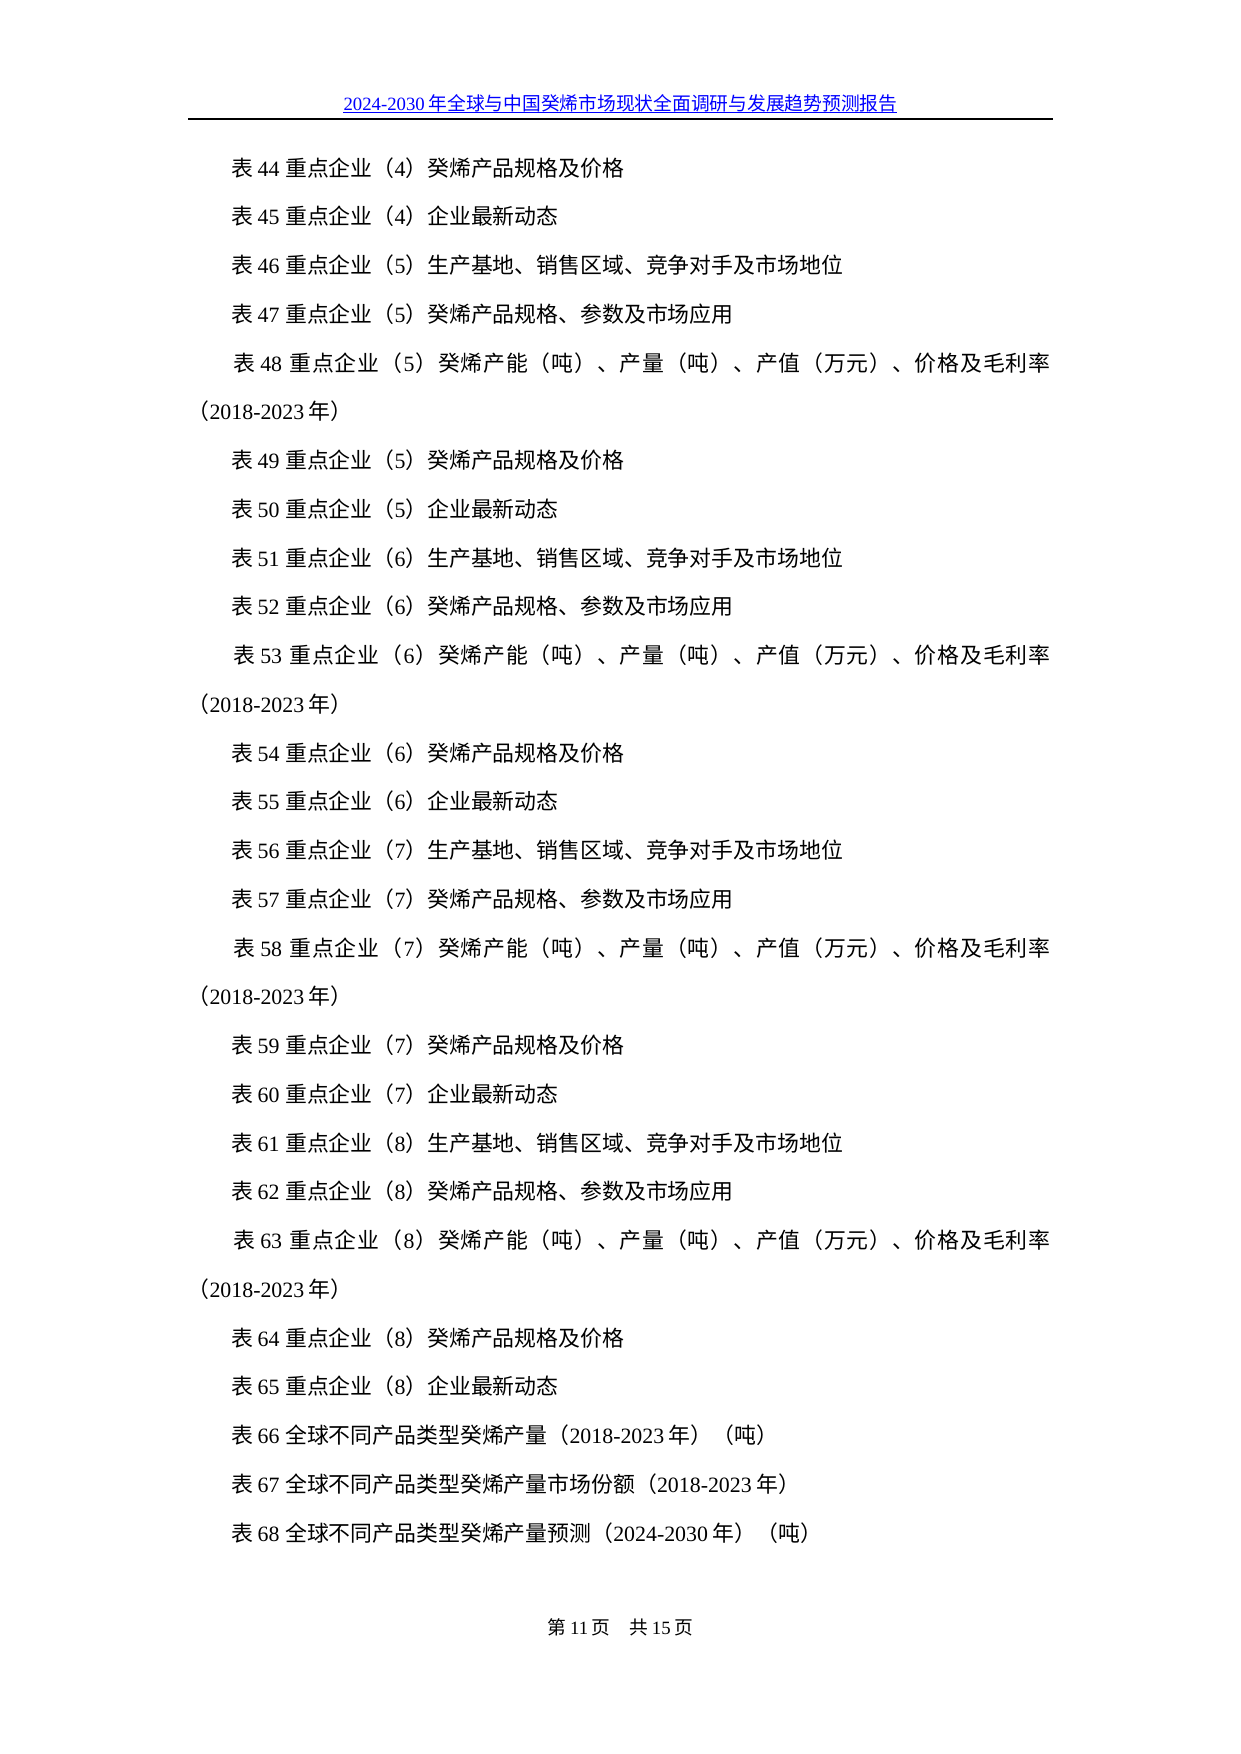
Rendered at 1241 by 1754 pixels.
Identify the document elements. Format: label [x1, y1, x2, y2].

text [187, 150, 1053, 1548]
